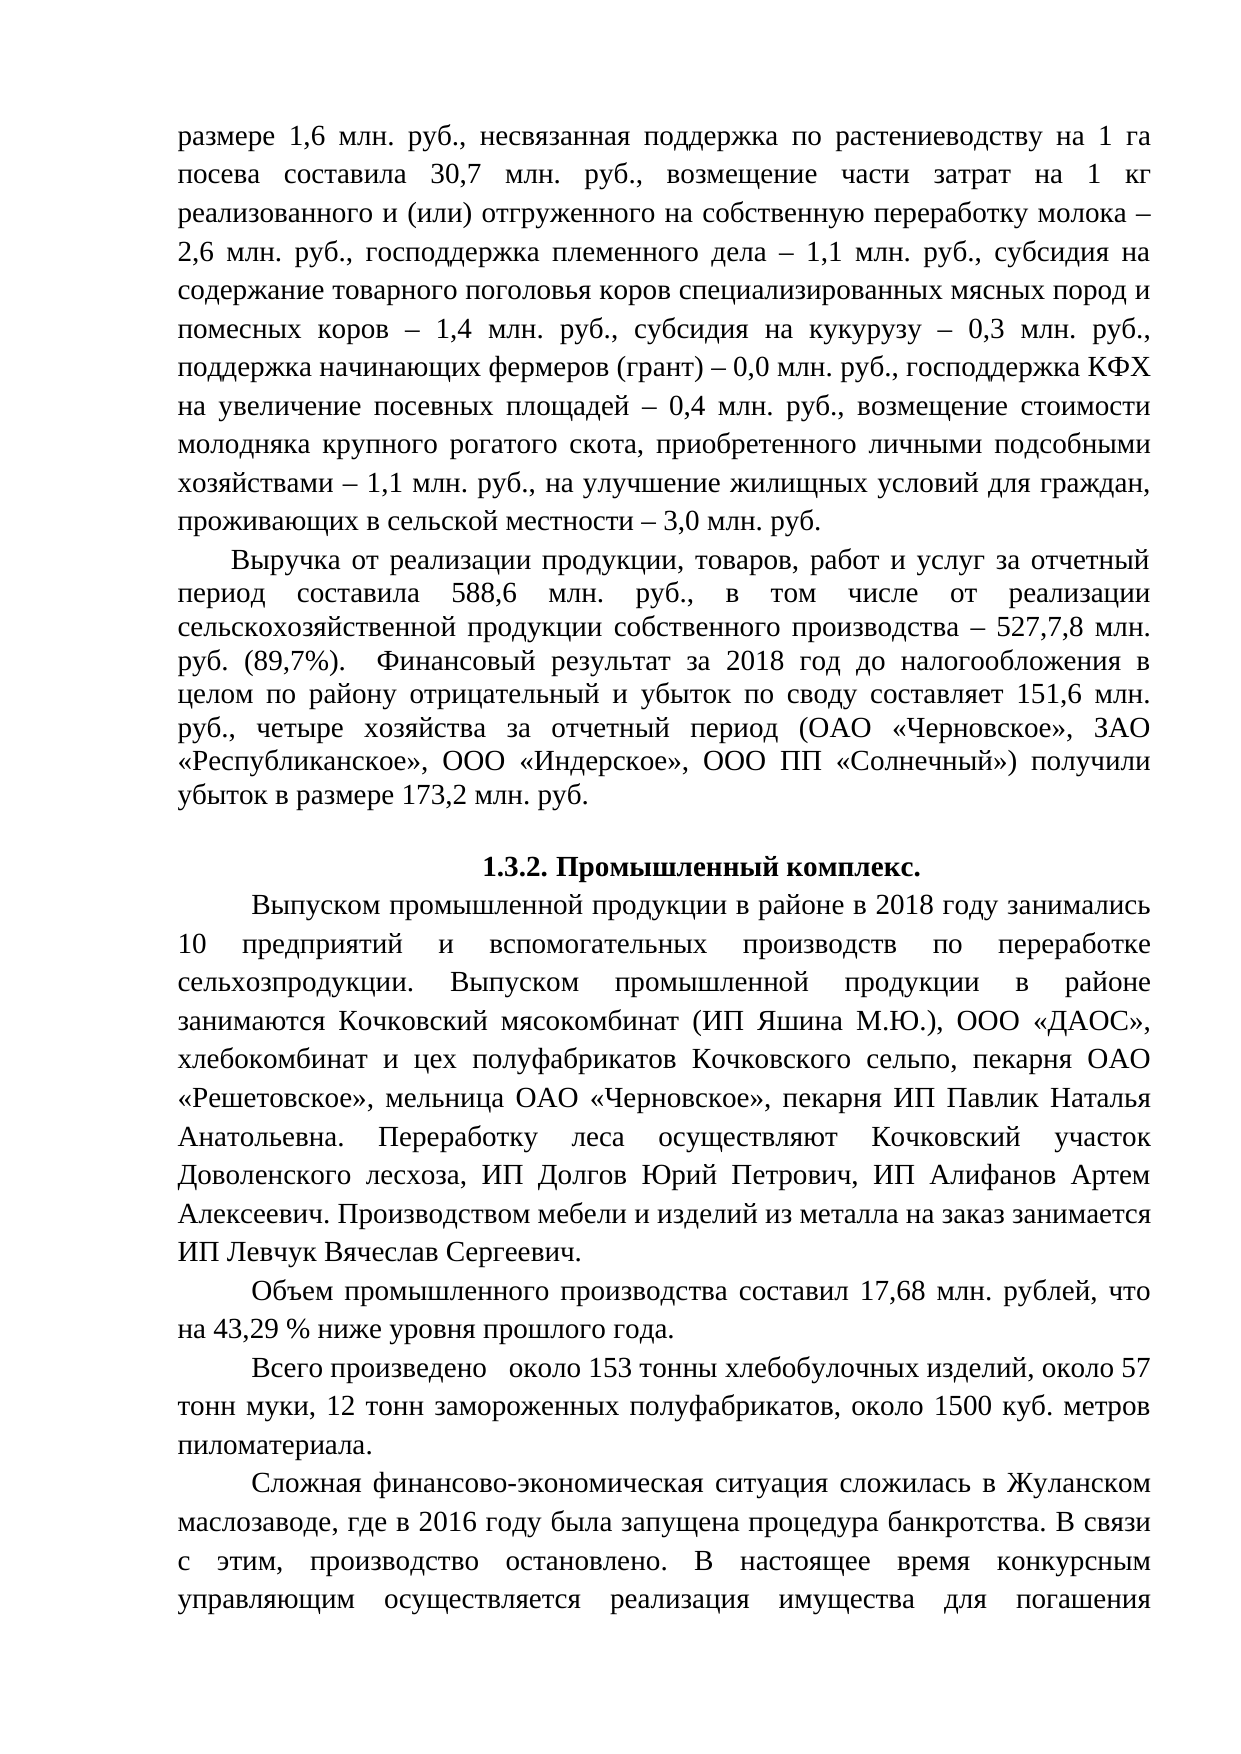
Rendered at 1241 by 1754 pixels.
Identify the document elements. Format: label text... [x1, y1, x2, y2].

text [177, 1466, 1152, 1615]
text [177, 118, 1152, 537]
text Объем промышленного производства составил 17,68 млн. рублей, что на 43,29 % ниже уровня прошлого года. [177, 1273, 1152, 1345]
text Выручка от реализации продукции, товаров, работ и услуг за отчетный период составила 588,6 млн. руб., в том числе от реализации сельскохозяйственной продукции собственного производства – 527,7,8 млн. руб. (89,7%). Финансовый результат за 2018 год до налогообложения в целом по району отрицательный и убыток по своду составляет 151,6 млн. руб., четыре хозяйства за отчетный период (ОАО «Черновское», ЗАО «Республиканское», ООО «Индерское», ООО ПП «Солнечный») получили убыток в размере 173,2 млн. руб. [177, 542, 1152, 810]
text Выпуском промышленной продукции в районе в 2018 году занимались 10 предприятий и вспомогательных производств по переработке сельхозпродукции. Выпуском промышленной продукции в районе занимаются Кочковский мясокомбинат (ИП Яшина М.Ю.), ООО «ДАОС», хлебокомбинат и цех полуфабрикатов Кочковского сельпо, пекарня ОАО «Решетовское», мельница ОАО «Черновское», пекарня ИП Павлик Наталья Анатольевна. Переработку леса осуществляют Кочковский участок Доволенского лесхоза, ИП Долгов Юрий Петрович, ИП Алифанов Артем Алексеевич. Производством мебели и изделий из металла на заказ занимается ИП Левчук Вячеслав Сергеевич. [177, 887, 1152, 1268]
text Всего произведено около 153 тонны хлебобулочных изделий, около 57 тонн муки, 12 тонн замороженных полуфабрикатов, около 1500 куб. метров пиломатериала. [177, 1350, 1152, 1461]
list Промышленный комплекс. [177, 849, 1152, 882]
